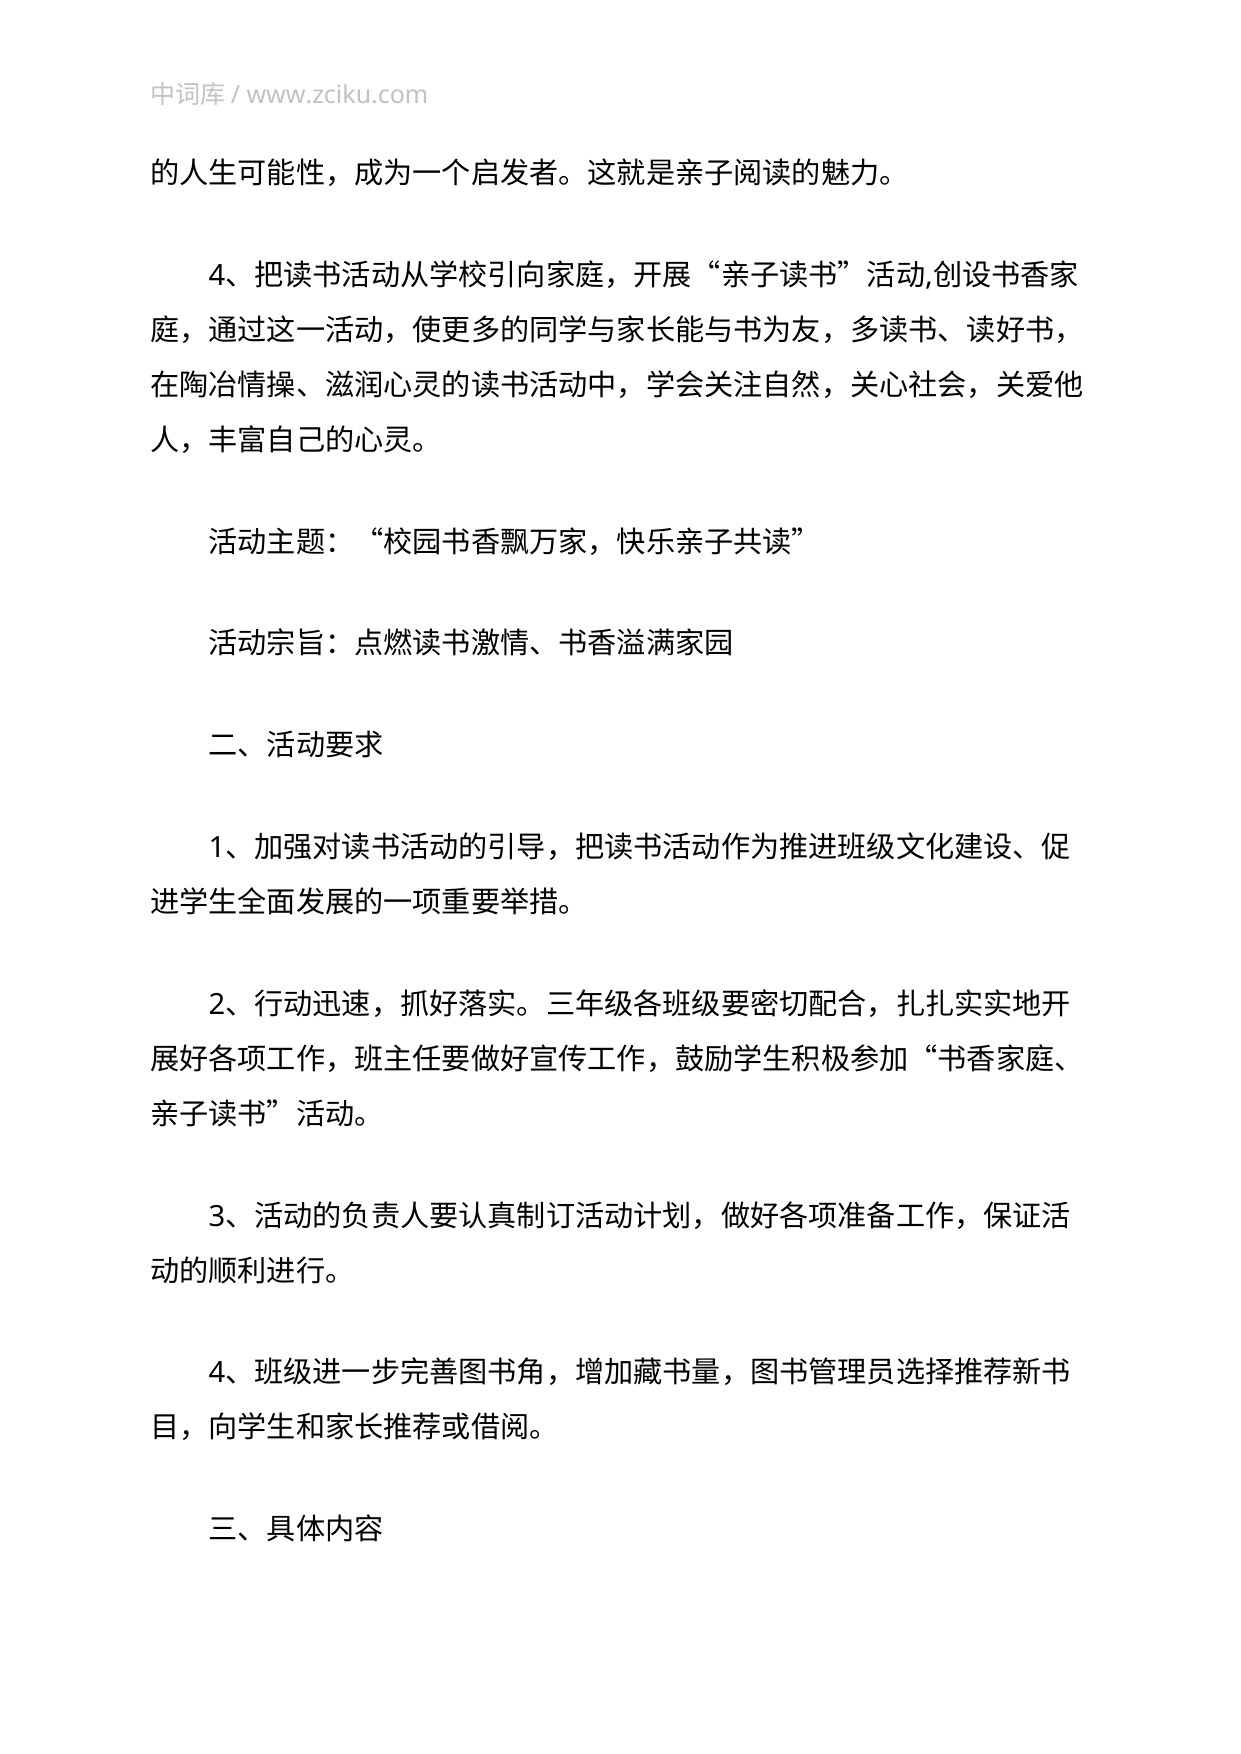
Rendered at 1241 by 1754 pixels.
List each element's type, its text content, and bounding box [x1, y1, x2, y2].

text 4、班级进一步完善图书角，增加藏书量，图书管理员选择推荐新书目，向学生和家长推荐或借阅。 [150, 1349, 1090, 1446]
text 1、加强对读书活动的引导，把读书活动作为推进班级文化建设、促进学生全面发展的一项重要举措。 [150, 824, 1090, 921]
text 三、具体内容 [150, 1506, 1090, 1548]
text 活动主题：“校园书香飘万家，快乐亲子共读” [150, 518, 1090, 561]
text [150, 150, 1090, 192]
text 2、行动迅速，抓好落实。三年级各班级要密切配合，扎扎实实地开展好各项工作，班主任要做好宣传工作，鼓励学生积极参加“书香家庭、亲子读书”活动。 [150, 980, 1090, 1133]
text 二、活动要求 [150, 722, 1090, 764]
text 活动宗旨：点燃读书激情、书香溢满家园 [150, 620, 1090, 662]
text 4、把读书活动从学校引向家庭，开展“亲子读书”活动,创设书香家庭，通过这一活动，使更多的同学与家长能与书为友，多读书、读好书，在陶冶情操、滋润心灵的读书活动中，学会关注自然，关心社会，关爱他人，丰富自己的心灵。 [150, 252, 1090, 459]
text 3、活动的负责人要认真制订活动计划，做好各项准备工作，保证活动的顺利进行。 [150, 1192, 1090, 1289]
